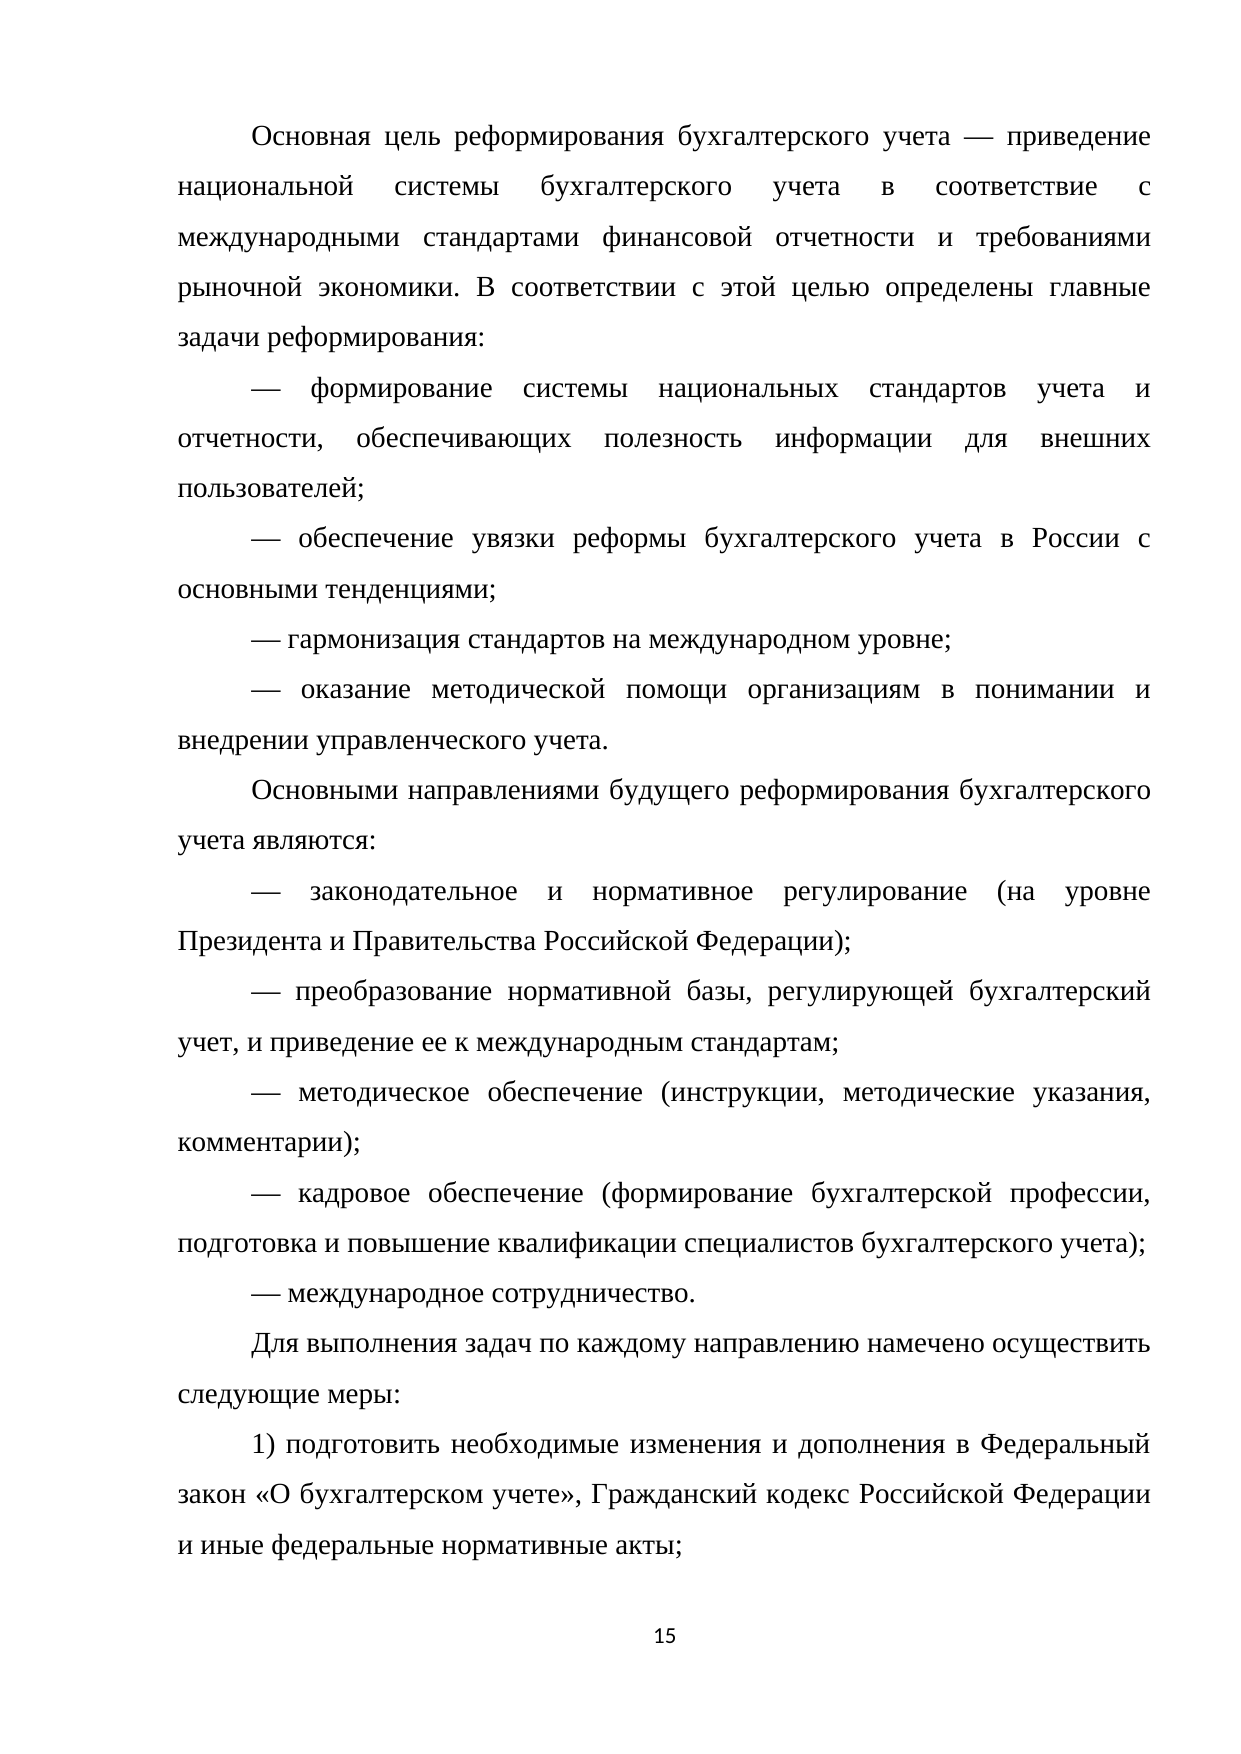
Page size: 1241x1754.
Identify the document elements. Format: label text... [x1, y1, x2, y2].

text — кадровое обеспечение (формирование бухгалтерской профессии, подготовка и повышение квалификации специалистов бухгалтерского учета); [177, 1175, 1152, 1258]
text — международное сотрудничество. [177, 1275, 1152, 1309]
text Основными направлениями будущего реформирования бухгалтерского учета являются: [177, 772, 1152, 856]
text — законодательное и нормативное регулирование (на уровне Президента и Правительства Российской Федерации); [177, 873, 1152, 957]
text — формирование системы национальных стандартов учета и отчетности, обеспечивающих полезность информации для внешних пользователей; [177, 370, 1152, 504]
text 1) подготовить необходимые изменения и дополнения в Федеральный закон «О бухгалтерском учете», Гражданский кодекс Российской Федерации и иные федеральные нормативные акты; [177, 1426, 1152, 1560]
text — обеспечение увязки реформы бухгалтерского учета в России с основными тенденциями; [177, 521, 1152, 604]
text Основная цель реформирования бухгалтерского учета — приведение национальной системы бухгалтерского учета в соответствие с международными стандартами финансовой отчетности и требованиями рыночной экономики. В соответствии с этой целью определены главные задачи реформирования: [177, 118, 1152, 353]
text — гармонизация стандартов на международном уровне; [177, 621, 1152, 655]
text Для выполнения задач по каждому направлению намечено осуществить следующие меры: [177, 1326, 1152, 1409]
text — методическое обеспечение (инструкции, методические указания, комментарии); [177, 1074, 1152, 1158]
text — оказание методической помощи организациям в понимании и внедрении управленческого учета. [177, 672, 1152, 755]
text — преобразование нормативной базы, регулирующей бухгалтерский учет, и приведение ее к международным стандартам; [177, 973, 1152, 1057]
